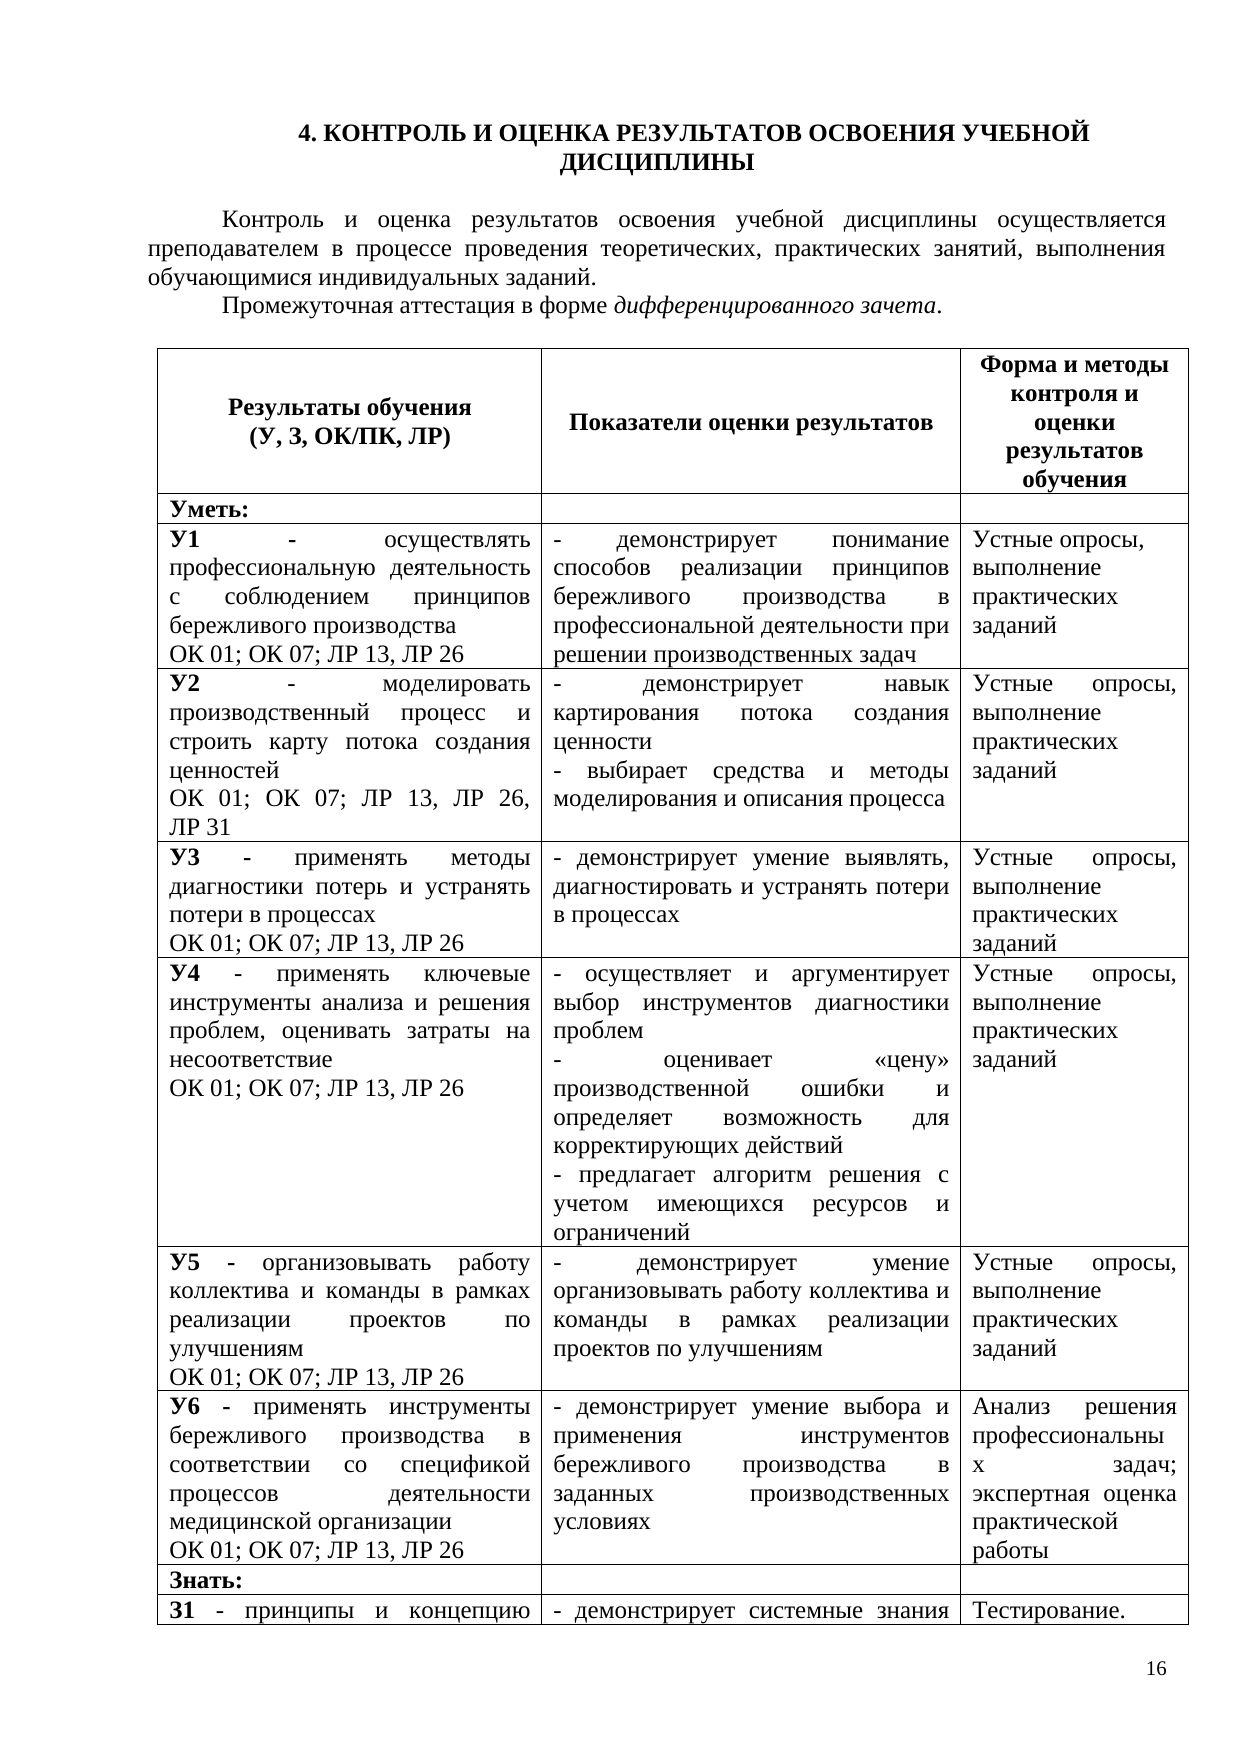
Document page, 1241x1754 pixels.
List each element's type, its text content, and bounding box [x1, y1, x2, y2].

table_cell - демонстрирует умение выбора и применения инструментов бережливого производства в заданных производственных условиях [542, 1391, 960, 1564]
table_cell Устные опросы, выполнение практических заданий [961, 842, 1188, 957]
table_cell - демонстрирует понимание способов реализации принципов бережливого производства в профессиональной деятельности при решении производственных задач [542, 524, 960, 667]
table_header Показатели оценки результатов [542, 349, 960, 493]
table_cell У4 - применять ключевые инструменты анализа и решения проблем, оценивать затраты на несоответствие ОК 01; ОК 07; ЛР 13, ЛР 26 [158, 958, 541, 1246]
table_cell - демонстрирует умение организовывать работу коллектива и команды в рамках реализации проектов по улучшениям [542, 1247, 960, 1390]
table_cell Анализ решения профессиональных задач; экспертная оценка практической работы [961, 1391, 1188, 1564]
text Промежуточная аттестация в форме дифференцированного зачета. [148, 291, 1167, 319]
table_cell [542, 494, 960, 523]
table_cell Устные опросы, выполнение практических заданий [961, 669, 1188, 841]
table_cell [158, 1595, 541, 1623]
table_header Результаты обучения (У, З, ОК/ПК, ЛР) [158, 349, 541, 493]
table_cell У2 - моделировать производственный процесс и строить карту потока создания ценностей ОК 01; ОК 07; ЛР 13, ЛР 26, ЛР 31 [158, 669, 541, 841]
table_cell [961, 494, 1188, 523]
table_header Форма и методы контроля и оценки результатов обучения [961, 349, 1188, 493]
text 4. КОНТРОЛЬ И ОЦЕНКА РЕЗУЛЬТАТОВ ОСВОЕНИЯ УЧЕБНОЙ ДИСЦИПЛИНЫ [148, 118, 1167, 176]
table_cell [542, 1565, 960, 1594]
table_cell Уметь: [158, 494, 541, 523]
table_cell У5 - организовывать работу коллектива и команды в рамках реализации проектов по улучшениям ОК 01; ОК 07; ЛР 13, ЛР 26 [158, 1247, 541, 1390]
table_cell - демонстрирует умение выявлять, диагностировать и устранять потери в процессах [542, 842, 960, 957]
table_cell Устные опросы, выполнение практических заданий [961, 1247, 1188, 1390]
table_cell Устные опросы, выполнение практических заданий [961, 958, 1188, 1246]
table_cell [961, 1595, 1188, 1623]
table_cell - осуществляет и аргументирует выбор инструментов диагностики проблем - оценивает «цену» производственной ошибки и определяет возможность для корректирующих действий - предлагает алгоритм решения с учетом имеющихся ресурсов и ограничений [542, 958, 960, 1246]
table_cell У1 - осуществлять профессиональную деятельность с соблюдением принципов бережливого производства ОК 01; ОК 07; ЛР 13, ЛР 26 [158, 524, 541, 667]
text Контроль и оценка результатов освоения учебной дисциплины осуществляется преподавателем в процессе проведения теоретических, практических занятий, выполнения обучающимися индивидуальных заданий. [148, 204, 1167, 291]
table_cell У3 - применять методы диагностики потерь и устранять потери в процессах ОК 01; ОК 07; ЛР 13, ЛР 26 [158, 842, 541, 957]
table_cell - демонстрирует навык картирования потока создания ценности - выбирает средства и методы моделирования и описания процесса [542, 669, 960, 841]
table_cell Устные опросы, выполнение практических заданий [961, 524, 1188, 667]
table_cell Знать: [158, 1565, 541, 1594]
table_cell [961, 1565, 1188, 1594]
table_cell У6 - применять инструменты бережливого производства в соответствии со спецификой процессов деятельности медицинской организации ОК 01; ОК 07; ЛР 13, ЛР 26 [158, 1391, 541, 1564]
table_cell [542, 1595, 960, 1623]
